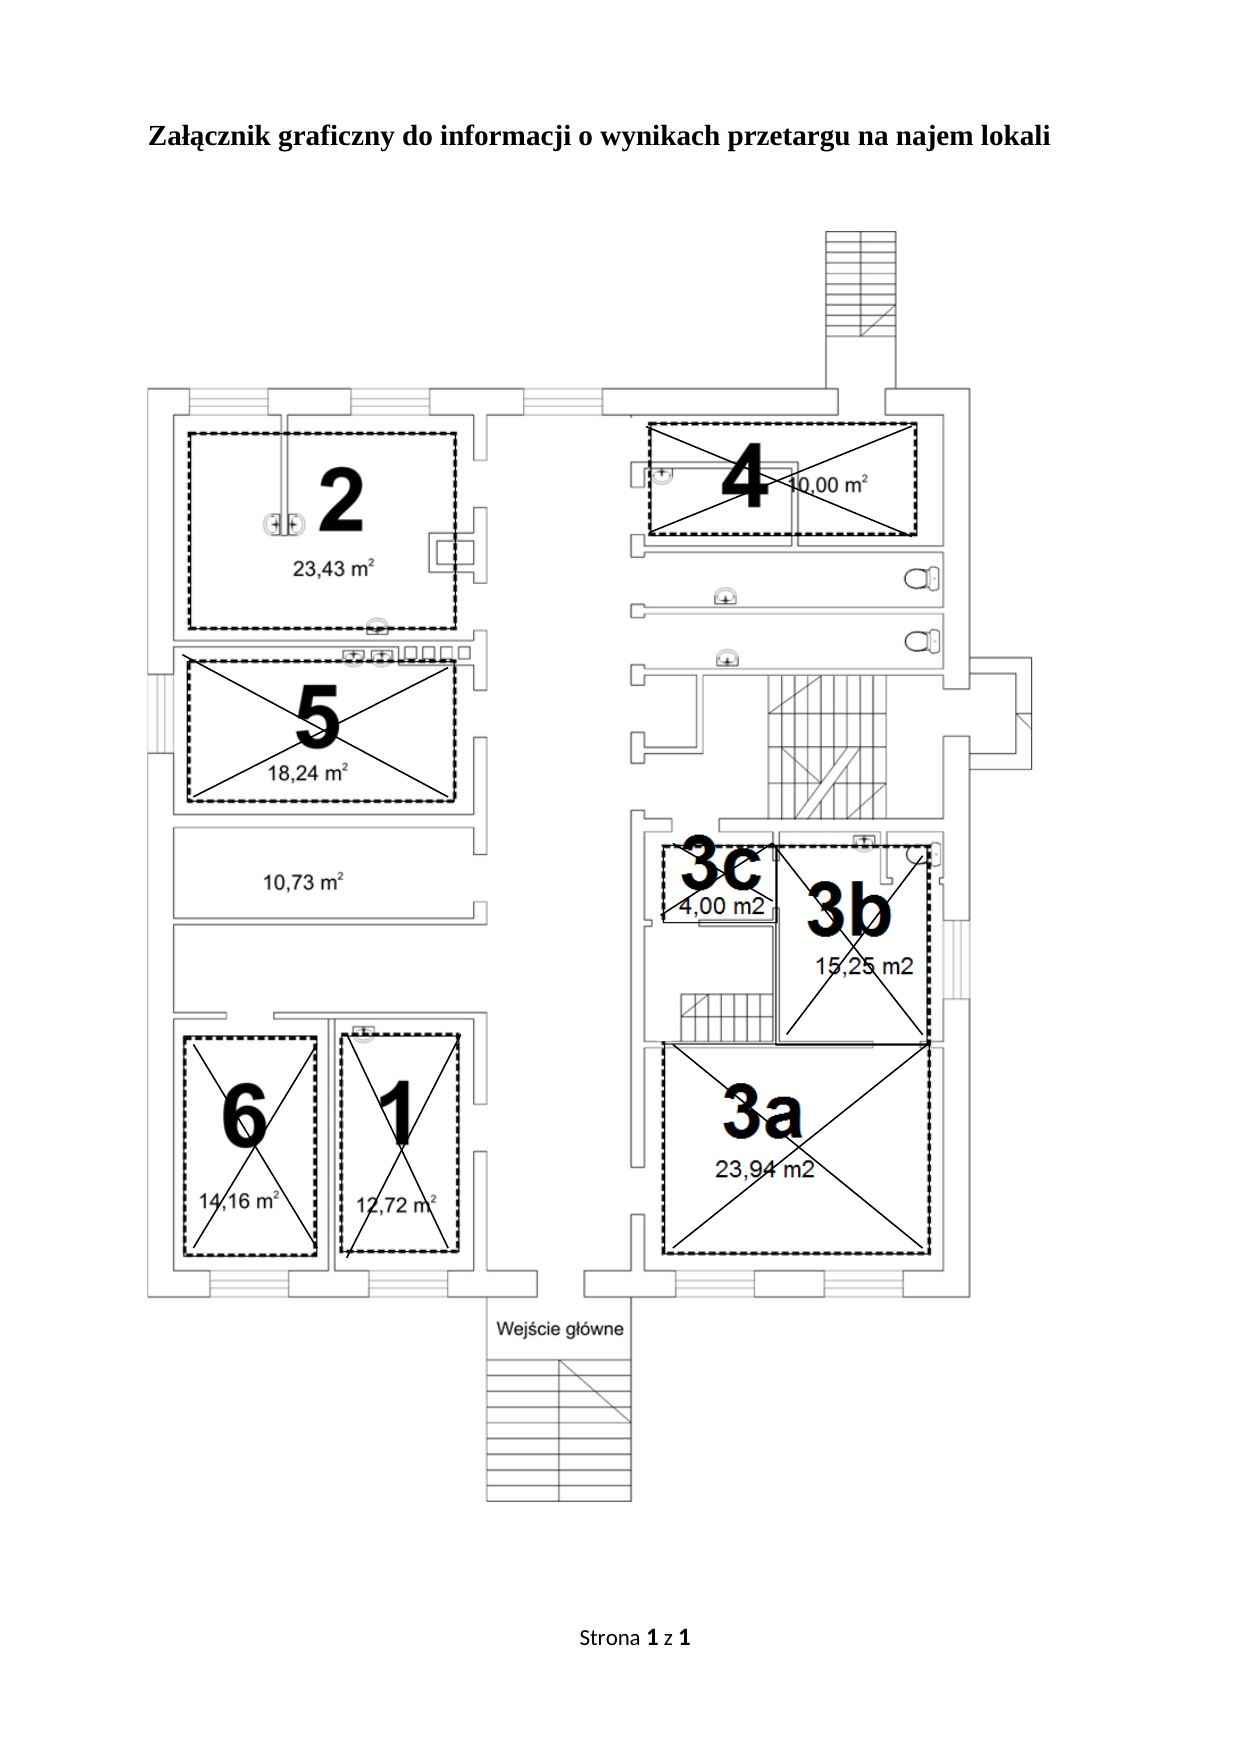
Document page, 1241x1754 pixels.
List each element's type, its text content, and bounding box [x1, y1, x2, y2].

picture [147, 230, 1122, 1503]
text Załącznik graficzny do informacji o wynikach przetargu na najem lokali [148, 118, 1122, 152]
